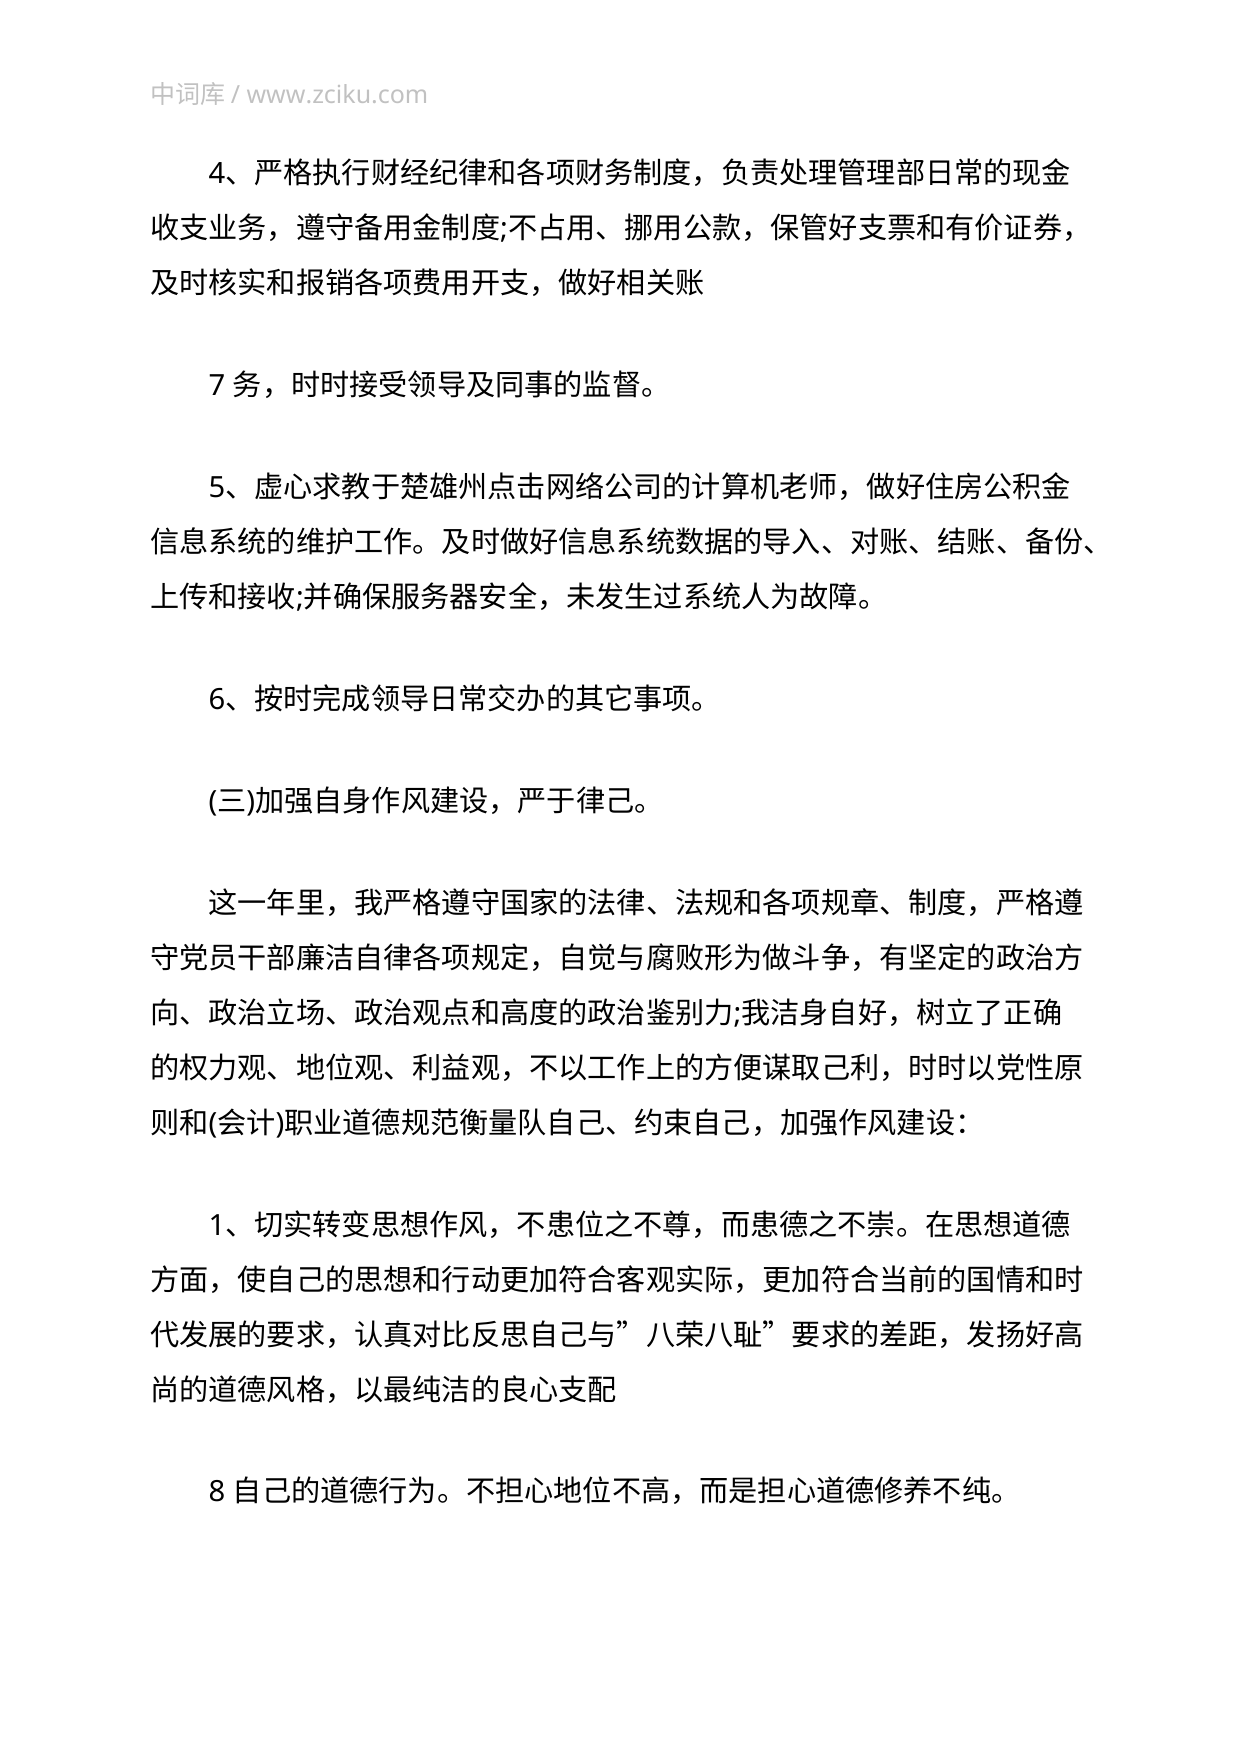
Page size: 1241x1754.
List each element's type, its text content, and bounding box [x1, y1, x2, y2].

text 7 务，时时接受领导及同事的监督。 [150, 362, 1090, 404]
text 这一年里，我严格遵守国家的法律、法规和各项规章、制度，严格遵守党员干部廉洁自律各项规定，自觉与腐败形为做斗争，有坚定的政治方向、政治立场、政治观点和高度的政治鉴别力;我洁身自好，树立了正确的权力观、地位观、利益观，不以工作上的方便谋取己利，时时以党性原则和(会计)职业道德规范衡量队自己、约束自己，加强作风建设： [150, 879, 1090, 1142]
text 1、切实转变思想作风，不患位之不尊，而患德之不崇。在思想道德方面，使自己的思想和行动更加符合客观实际，更加符合当前的国情和时代发展的要求，认真对比反思自己与”八荣八耻”要求的差距，发扬好高尚的道德风格，以最纯洁的良心支配 [150, 1201, 1090, 1408]
text 4、严格执行财经纪律和各项财务制度，负责处理管理部日常的现金收支业务，遵守备用金制度;不占用、挪用公款，保管好支票和有价证券，及时核实和报销各项费用开支，做好相关账 [150, 150, 1090, 302]
text 5、虚心求教于楚雄州点击网络公司的计算机老师，做好住房公积金信息系统的维护工作。及时做好信息系统数据的导入、对账、结账、备份、上传和接收;并确保服务器安全，未发生过系统人为故障。 [150, 464, 1090, 616]
text (三)加强自身作风建设，严于律己。 [150, 778, 1090, 820]
text 8 自己的道德行为。不担心地位不高，而是担心道德修养不纯。 [150, 1468, 1090, 1510]
text 6、按时完成领导日常交办的其它事项。 [150, 676, 1090, 718]
